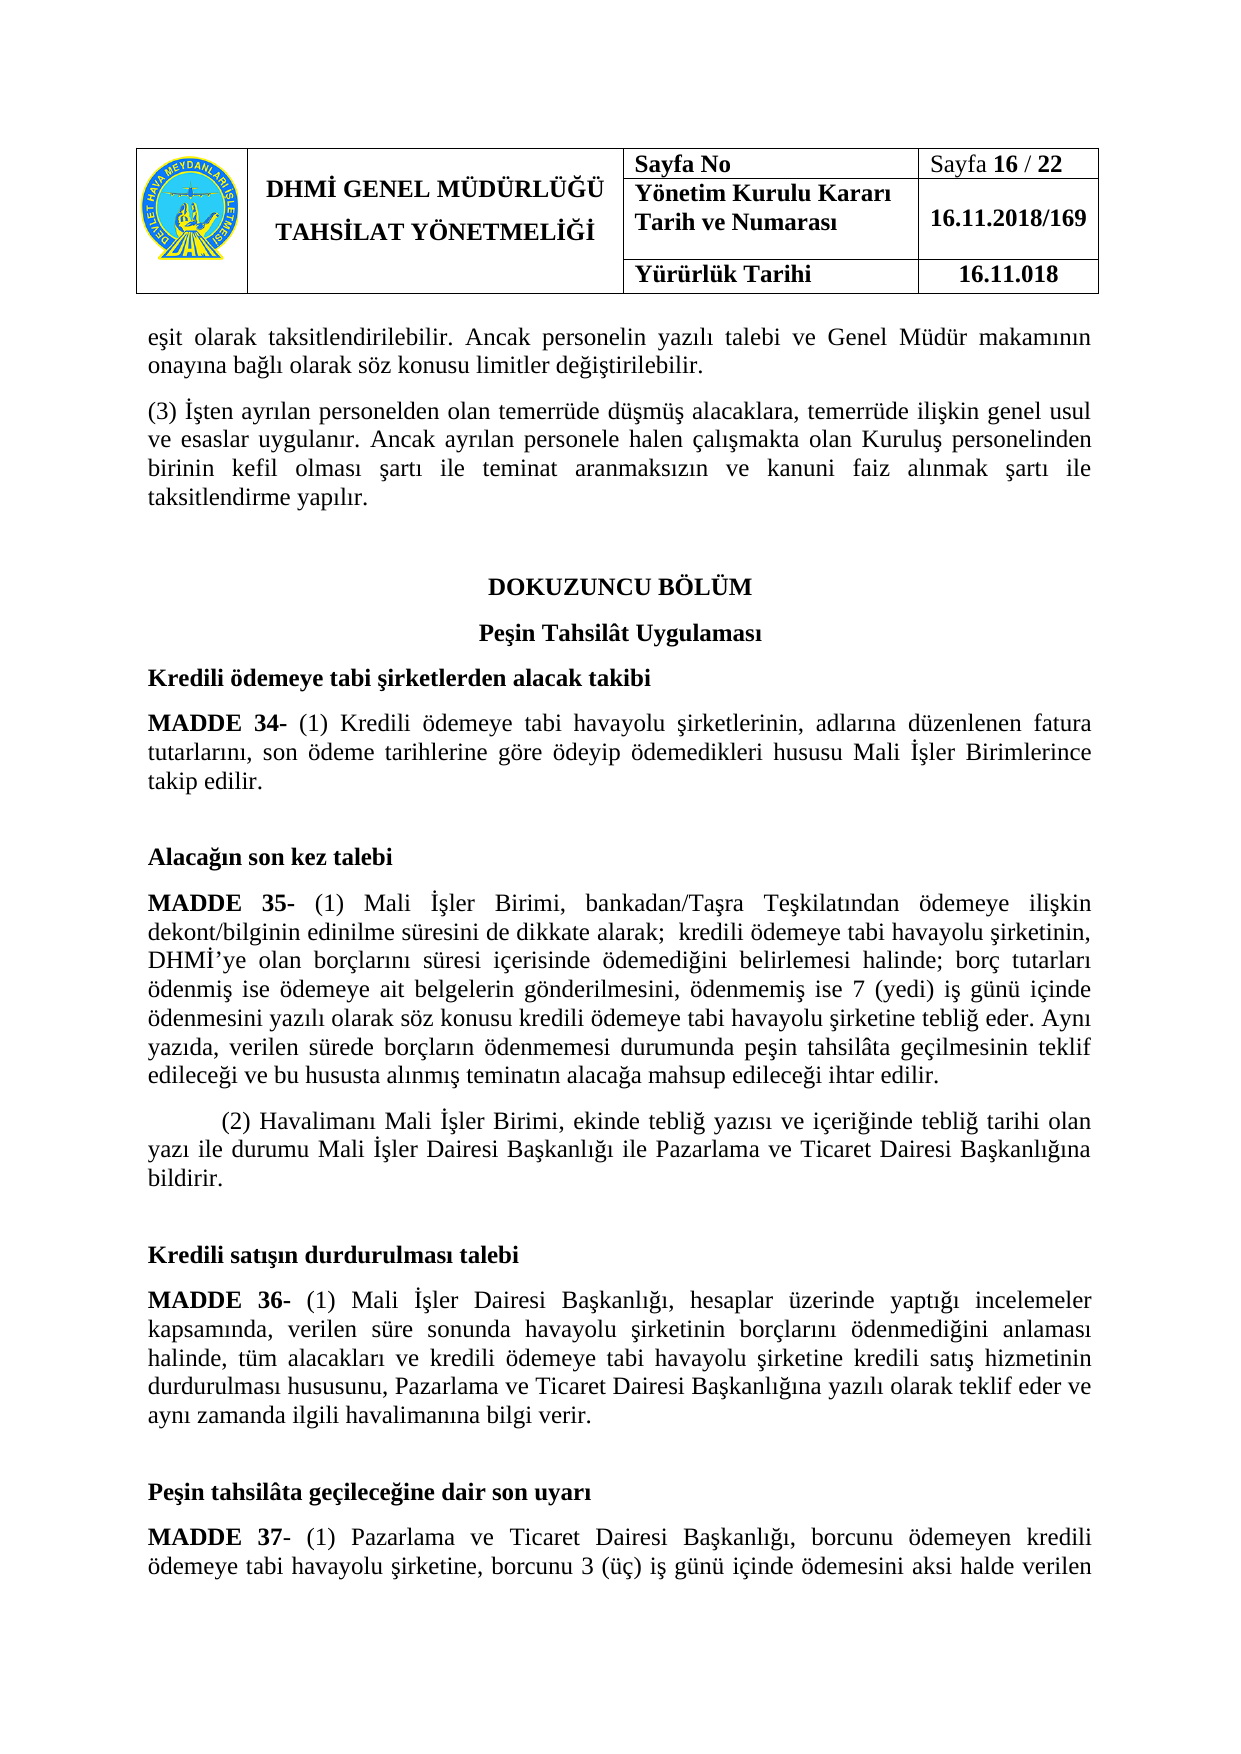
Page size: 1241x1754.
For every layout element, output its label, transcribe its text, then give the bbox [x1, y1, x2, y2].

picture [140, 156, 239, 260]
text Alacağın son kez talebi [148, 842, 1092, 871]
text MADDE 35- (1) Mali İşler Birimi, bankadan/Taşra Teşkilatından ödemeye ilişkin dekont/bilginin edinilme süresini de dikkate alarak; kredili ödemeye tabi havayolu şirketinin, DHMİ’ye olan borçlarını süresi içerisinde ödemediğini belirlemesi halinde; borç tutarları ödenmiş ise ödemeye ait belgelerin gönderilmesini, ödenmemiş ise 7 (yedi) iş günü içinde ödenmesini yazılı olarak söz konusu kredili ödemeye tabi havayolu şirketine tebliğ eder. Aynı yazıda, verilen sürede borçların ödenmemesi durumunda peşin tahsilâta geçilmesinin teklif edileceği ve bu hususta alınmış teminatın alacağa mahsup edileceği ihtar edilir. [148, 888, 1092, 1089]
text MADDE 34- (1) Kredili ödemeye tabi havayolu şirketlerinin, adlarına düzenlenen fatura tutarlarını, son ödeme tarihlerine göre ödeyip ödemedikleri hususu Mali İşler Birimlerince takip edilir. [148, 708, 1092, 795]
text Kredili ödemeye tabi şirketlerden alacak takibi [148, 663, 1092, 692]
text Peşin Tahsilât Uygulaması [148, 618, 1092, 646]
text Peşin tahsilâta geçileceğine dair son uyarı [148, 1477, 1092, 1505]
text Kredili satışın durdurulması talebi [148, 1240, 1092, 1268]
text (2) Havalimanı Mali İşler Birimi, ekinde tebliğ yazısı ve içeriğinde tebliğ tarihi olan yazı ile durumu Mali İşler Dairesi Başkanlığı ile Pazarlama ve Ticaret Dairesi Başkanlığına bildirir. [148, 1106, 1092, 1192]
text (3) İşten ayrılan personelden olan temerrüde düşmüş alacaklara, temerrüde ilişkin genel usul ve esaslar uygulanır. Ancak ayrılan personele halen çalışmakta olan Kuruluş personelinden birinin kefil olması şartı ile teminat aranmaksızın ve kanuni faiz alınmak şartı ile taksitlendirme yapılır. [148, 396, 1092, 511]
text DOKUZUNCU BÖLÜM [148, 572, 1092, 601]
text MADDE 36- (1) Mali İşler Dairesi Başkanlığı, hesaplar üzerinde yaptığı incelemeler kapsamında, verilen süre sonunda havayolu şirketinin borçlarını ödenmediğini anlaması halinde, tüm alacakları ve kredili ödemeye tabi havayolu şirketine kredili satış hizmetinin durdurulması hususunu, Pazarlama ve Ticaret Dairesi Başkanlığına yazılı olarak teklif eder ve aynı zamanda ilgili havalimanına bilgi verir. [148, 1285, 1092, 1429]
